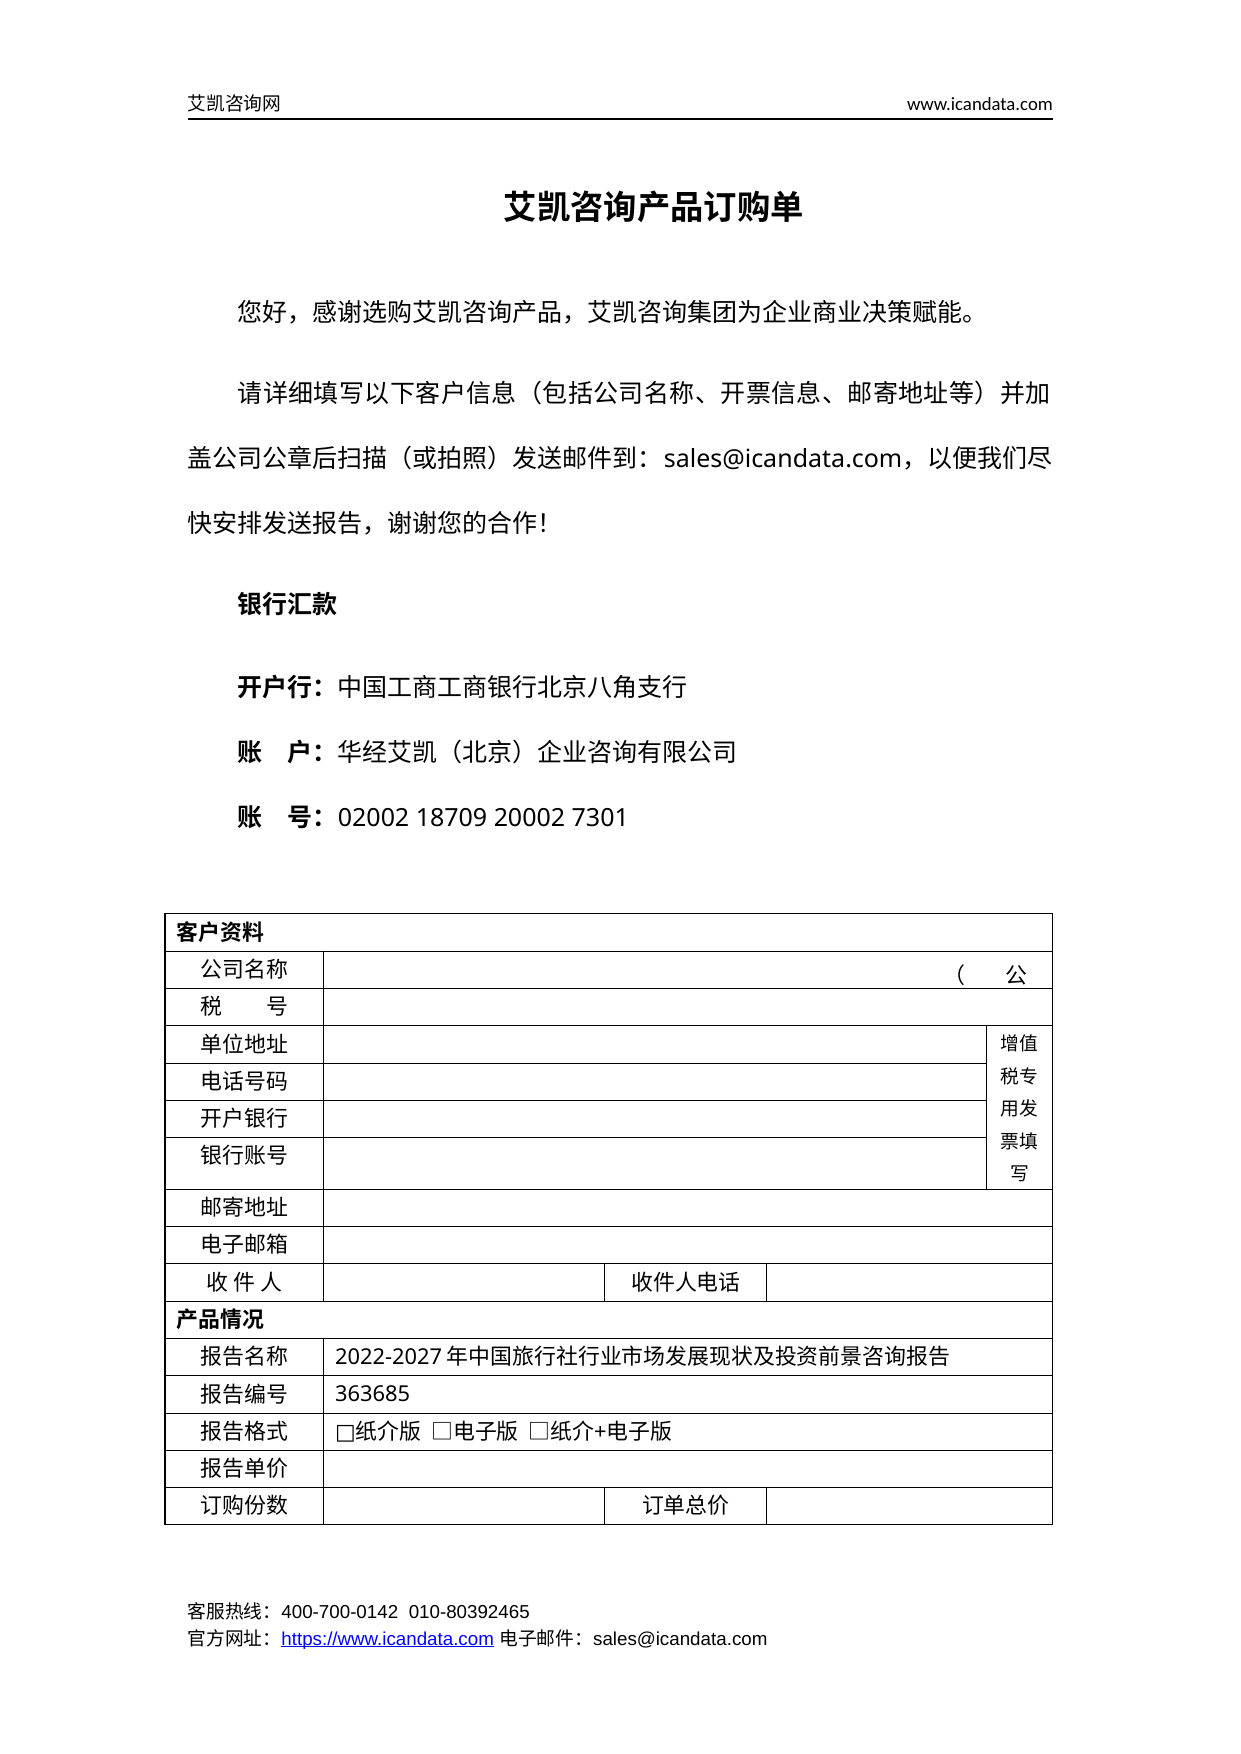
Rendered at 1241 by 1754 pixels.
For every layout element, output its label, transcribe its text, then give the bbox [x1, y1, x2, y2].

table_cell 电话号码 [166, 1064, 323, 1100]
table_cell 订购份数 [166, 1488, 323, 1524]
table_cell 银行账号 [166, 1138, 323, 1189]
table_cell 报告格式 [166, 1414, 323, 1450]
table_cell 电子邮箱 [166, 1227, 323, 1263]
table_cell 单位地址 [166, 1026, 323, 1062]
text 请详细填写以下客户信息（包括公司名称、开票信息、邮寄地址等）并加盖公司公章后扫描（或拍照）发送邮件到：sales@icandata.com，以便我们尽快安排发送报告，谢谢您的合作！ [187, 359, 1053, 554]
table_cell 收件人电话 [605, 1264, 766, 1301]
table_cell [324, 952, 1052, 988]
table_cell □纸介版 □电子版 □纸介+电子版 [324, 1414, 1052, 1450]
table_cell 订单总价 [605, 1488, 766, 1524]
text 您好，感谢选购艾凯咨询产品，艾凯咨询集团为企业商业决策赋能。 [187, 278, 1053, 343]
table_cell [324, 1101, 986, 1137]
text 开户行：中国工商工商银行北京八角支行 [187, 653, 1053, 718]
table_cell 增值税专用发票填写 [987, 1026, 1052, 1189]
text 账 户：华经艾凯（北京）企业咨询有限公司 [187, 718, 1053, 783]
table_cell 产品情况 [166, 1302, 1052, 1338]
table_cell [324, 1190, 1052, 1226]
table_header 客户资料 [166, 914, 1052, 951]
table_cell 税 号 [166, 989, 323, 1025]
table_cell 收 件 人 [166, 1264, 323, 1301]
table_cell 公司名称 [166, 952, 323, 988]
text 账 号：02002 18709 20002 7301 [187, 783, 1053, 848]
table_cell [324, 1138, 986, 1189]
table_cell [324, 1026, 986, 1062]
table_cell 报告名称 [166, 1339, 323, 1375]
table_cell 363685 [324, 1376, 1052, 1412]
table_cell [324, 1451, 1052, 1487]
table_cell [324, 1488, 604, 1524]
text 艾凯咨询产品订购单 [187, 172, 1053, 237]
table_cell [324, 989, 1052, 1025]
table_cell 开户银行 [166, 1101, 323, 1137]
table_cell [324, 1227, 1052, 1263]
table_cell 2022-2027年中国旅行社行业市场发展现状及投资前景咨询报告 [324, 1339, 1052, 1375]
table_cell [324, 1264, 604, 1301]
table_cell 邮寄地址 [166, 1190, 323, 1226]
table_cell [767, 1488, 1052, 1524]
text 银行汇款 [187, 570, 1053, 635]
table_cell [324, 1064, 986, 1100]
table_cell [767, 1264, 1052, 1301]
table_cell 报告编号 [166, 1376, 323, 1412]
table_cell 报告单价 [166, 1451, 323, 1487]
